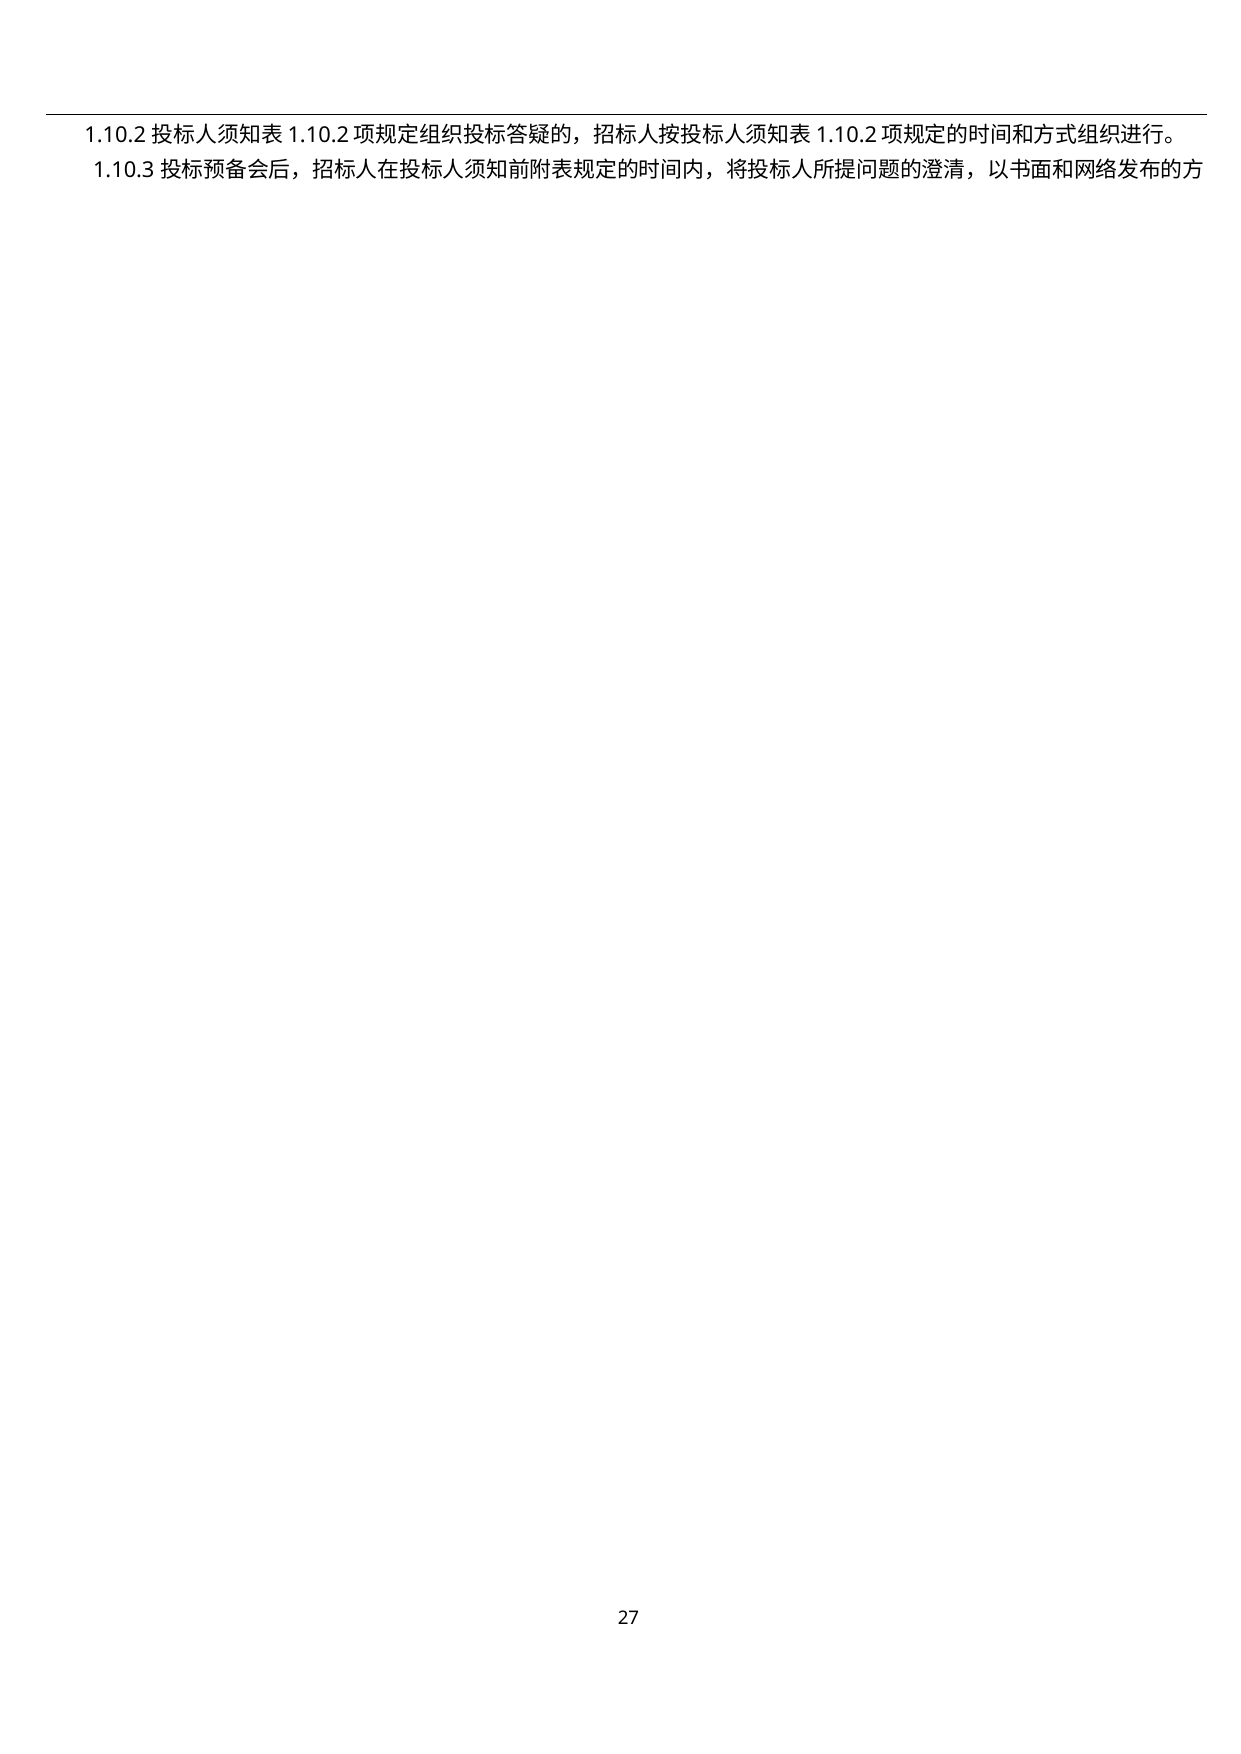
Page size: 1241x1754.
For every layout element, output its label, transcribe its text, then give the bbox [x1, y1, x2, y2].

text 1.10.2 投标人须知表1.10.2项规定组织投标答疑的，招标人按投标人须知表1.10.2项规定的时间和方式组织进行。 [84, 119, 1207, 148]
text 1.10.3 投标预备会后，招标人在投标人须知前附表规定的时间内，将投标人所提问题的澄清，以书面和网络发布的方 [46, 155, 1204, 184]
